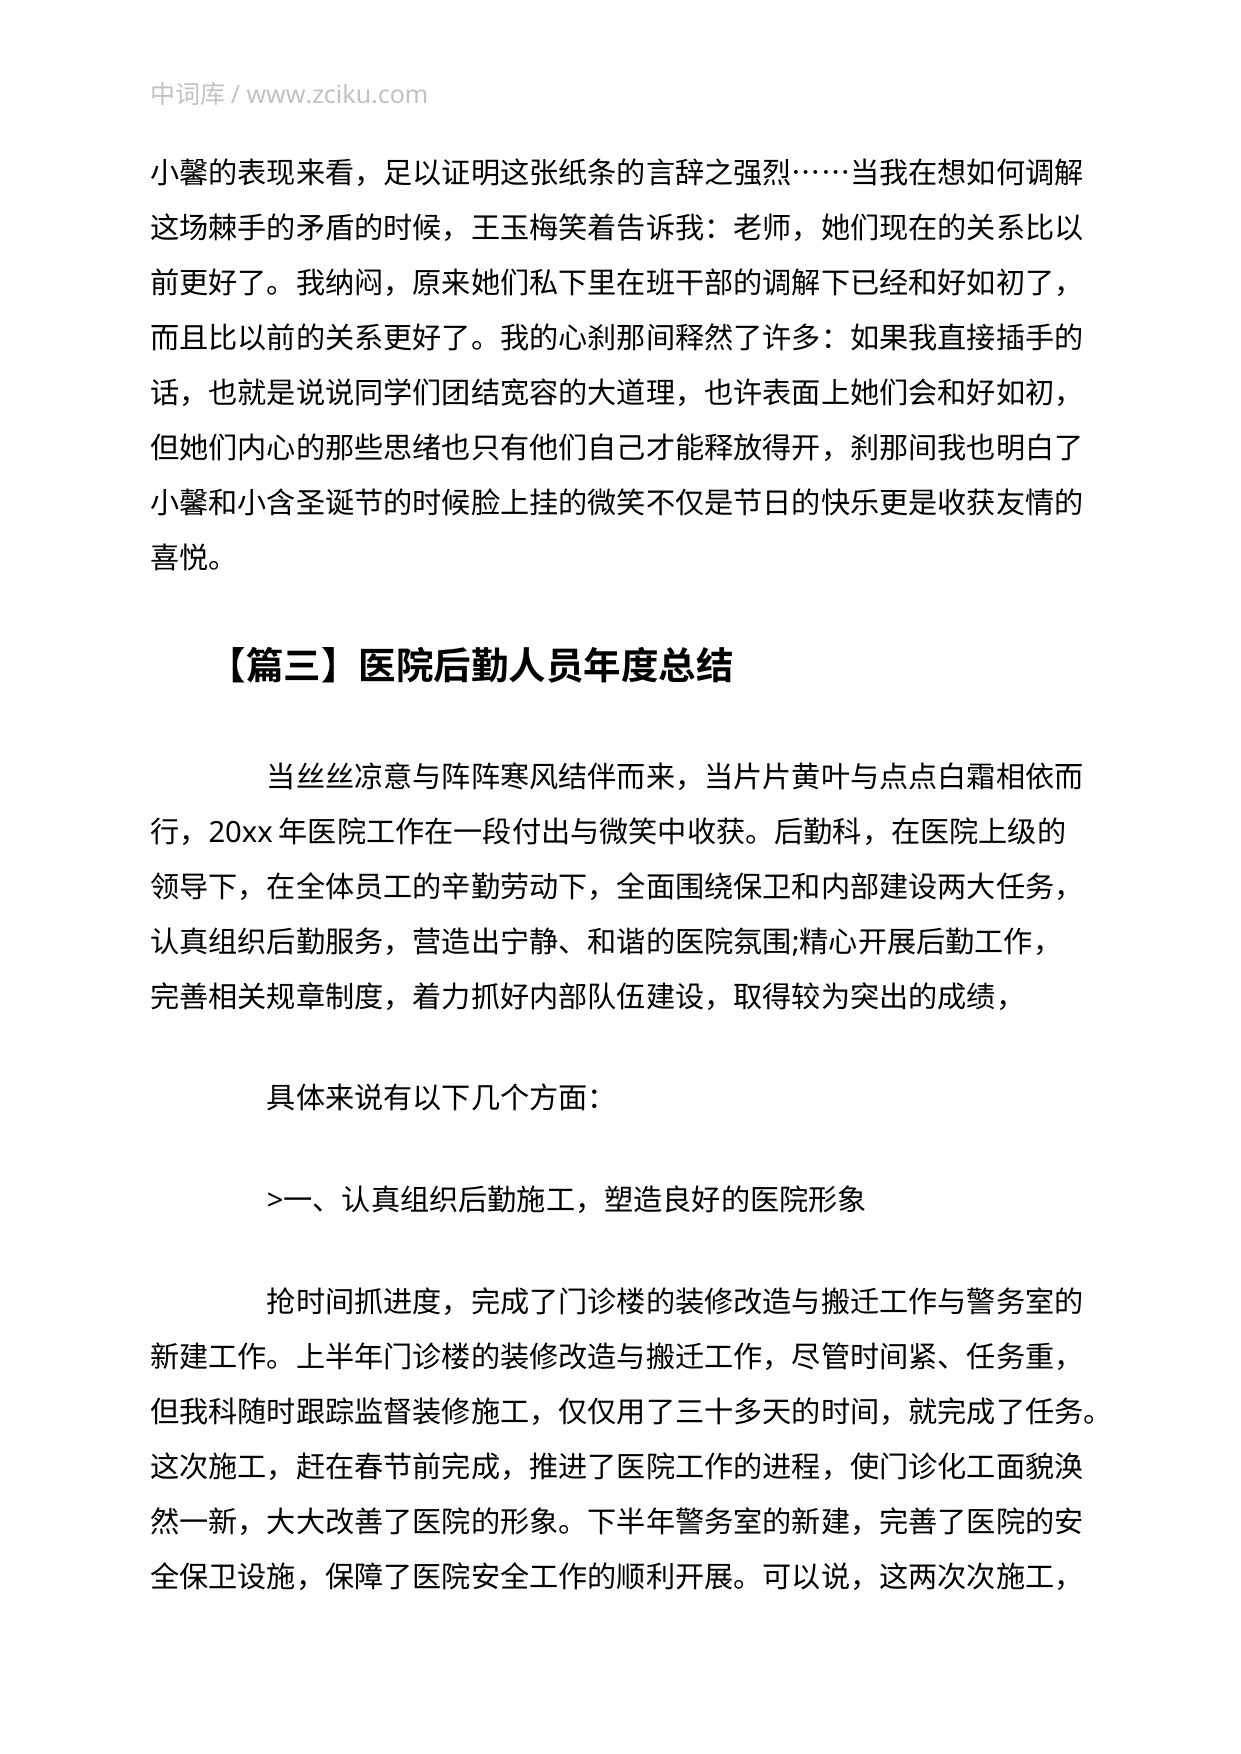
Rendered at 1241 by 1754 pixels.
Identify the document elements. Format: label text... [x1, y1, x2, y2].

text >一、认真组织后勤施工，塑造良好的医院形象 [150, 1177, 1090, 1219]
text 【篇三】医院后勤人员年度总结 [150, 636, 1090, 690]
text 当丝丝凉意与阵阵寒风结伴而来，当片片黄叶与点点白霜相依而行，20xx年医院工作在一段付出与微笑中收获。后勤科，在医院上级的领导下，在全体员工的辛勤劳动下，全面围绕保卫和内部建设两大任务，认真组织后勤服务，营造出宁静、和谐的医院氛围;精心开展后勤工作，完善相关规章制度，着力抓好内部队伍建设，取得较为突出的成绩， [150, 753, 1090, 1016]
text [150, 1279, 1090, 1596]
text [150, 150, 1090, 577]
text 具体来说有以下几个方面： [150, 1075, 1090, 1117]
